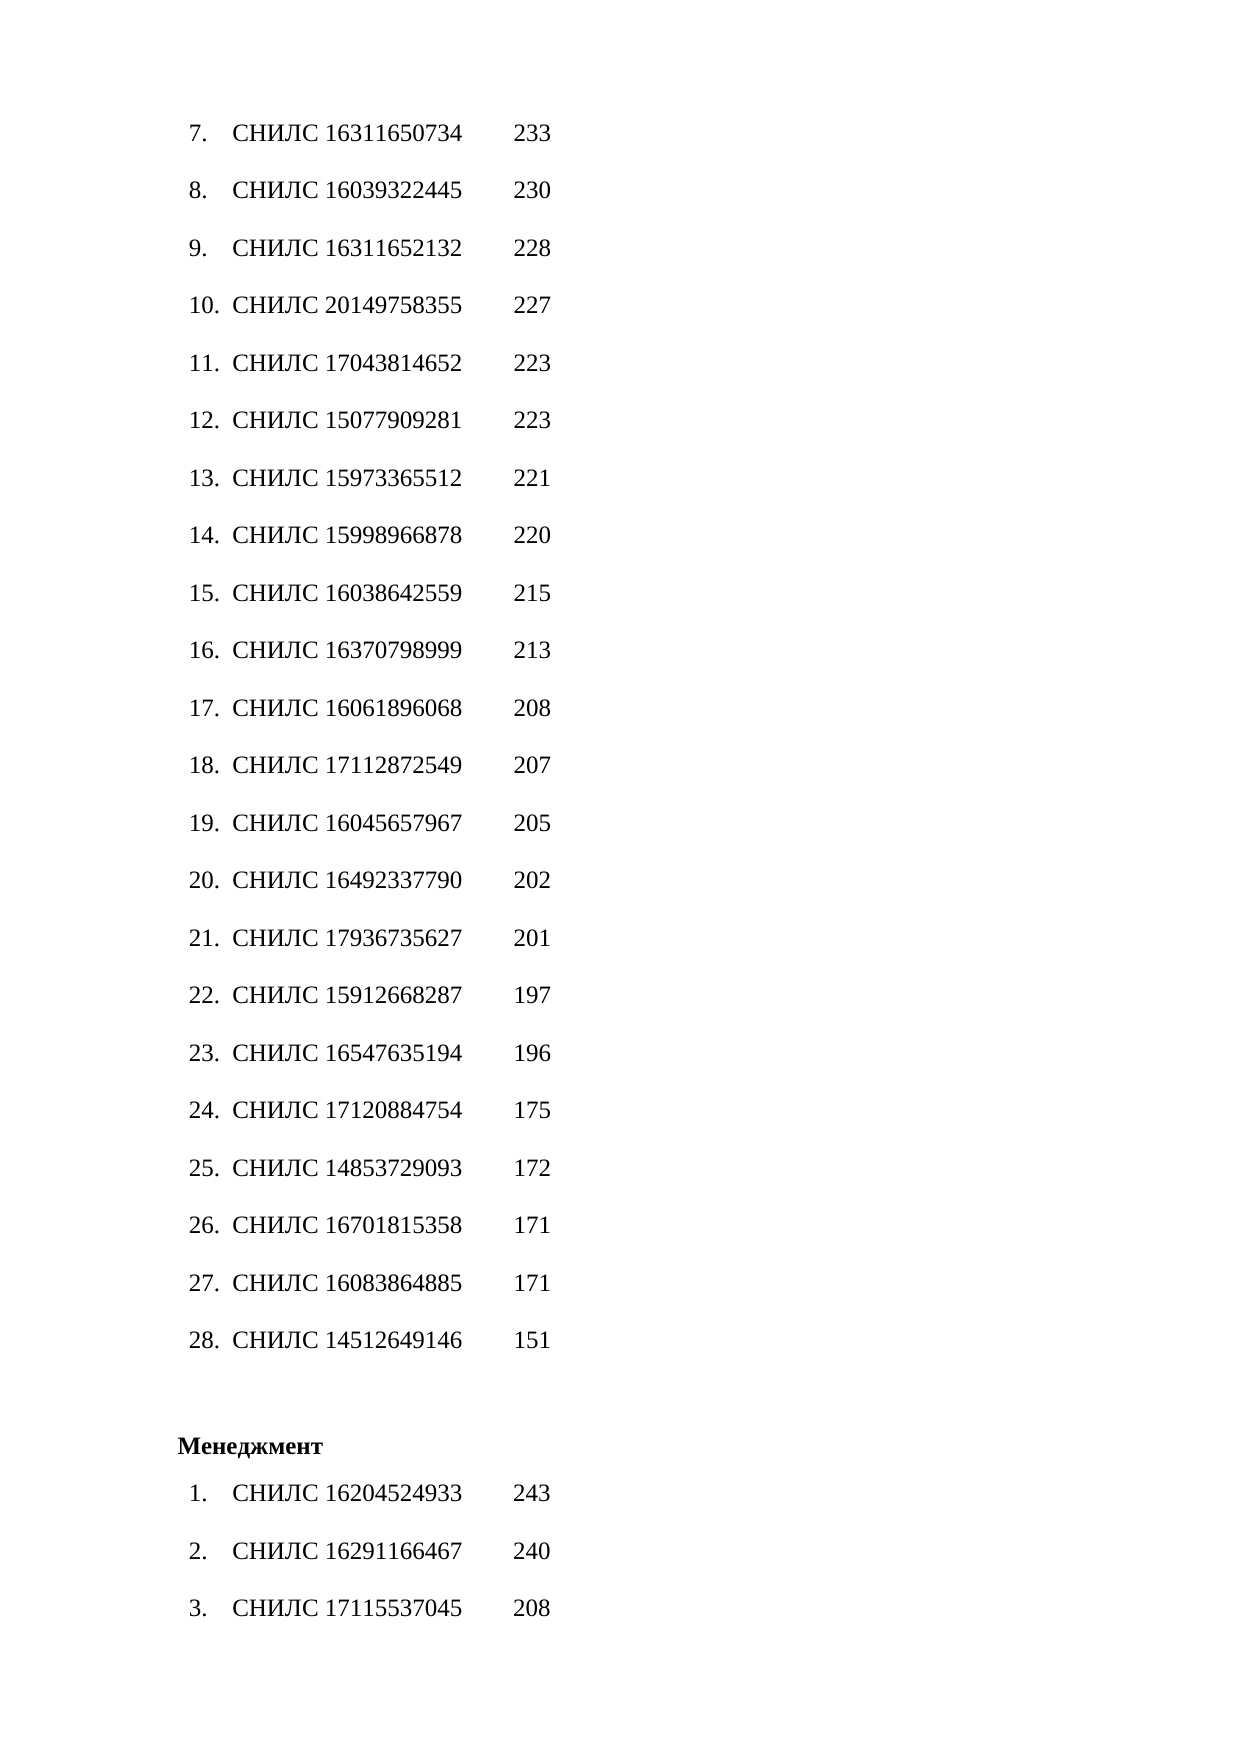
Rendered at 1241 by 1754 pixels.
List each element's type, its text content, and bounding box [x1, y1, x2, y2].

table_cell СНИЛС 16039322445 [221, 176, 502, 233]
table_cell СНИЛС 16291166467 [221, 1536, 502, 1593]
table_cell 208 [502, 1594, 562, 1629]
table_cell СНИЛС 16311652132 [221, 233, 502, 291]
table_cell 197 [502, 981, 562, 1038]
table_cell 202 [502, 866, 562, 923]
table_cell [177, 1326, 221, 1383]
table_cell 175 [502, 1096, 562, 1153]
table_cell 207 [502, 751, 562, 808]
table_cell [177, 1536, 221, 1593]
table_cell 196 [502, 1038, 562, 1096]
table_cell 213 [502, 636, 562, 693]
table_cell [177, 981, 221, 1038]
table_cell 201 [502, 923, 562, 981]
table_cell [177, 233, 221, 291]
table_cell СНИЛС 15077909281 [221, 406, 502, 463]
table_cell [177, 118, 221, 176]
table_cell СНИЛС 20149758355 [221, 291, 502, 348]
table_cell [177, 1153, 221, 1211]
table_cell 205 [502, 808, 562, 866]
table_cell СНИЛС 17120884754 [221, 1096, 502, 1153]
table_header СНИЛС 16204524933 [221, 1479, 502, 1536]
table_cell СНИЛС 15912668287 [221, 981, 502, 1038]
table_cell [177, 521, 221, 578]
table_cell СНИЛС 16547635194 [221, 1038, 502, 1096]
table_cell [177, 808, 221, 866]
table_cell СНИЛС 14512649146 [221, 1326, 502, 1383]
table_cell СНИЛС 17936735627 [221, 923, 502, 981]
text Менеджмент [177, 1431, 1152, 1459]
table_cell СНИЛС 16045657967 [221, 808, 502, 866]
table_cell СНИЛС 16038642559 [221, 578, 502, 636]
table_cell 233 [502, 118, 562, 176]
table_cell [177, 1096, 221, 1153]
table_cell СНИЛС 16311650734 [221, 118, 502, 176]
table_cell СНИЛС 16083864885 [221, 1268, 502, 1326]
table_cell 151 [502, 1326, 562, 1383]
table_cell СНИЛС 17115537045 [221, 1594, 502, 1629]
table_cell [177, 693, 221, 751]
table_cell [177, 176, 221, 233]
table_cell СНИЛС 17043814652 [221, 348, 502, 406]
table_header 243 [502, 1479, 562, 1536]
table_cell 172 [502, 1153, 562, 1211]
table_cell [177, 636, 221, 693]
table_cell 220 [502, 521, 562, 578]
table_cell СНИЛС 16061896068 [221, 693, 502, 751]
table_cell 221 [502, 463, 562, 521]
table_cell [177, 751, 221, 808]
table_cell СНИЛС 17112872549 [221, 751, 502, 808]
table_cell 223 [502, 406, 562, 463]
table_cell [177, 291, 221, 348]
table_cell [177, 463, 221, 521]
table_cell 215 [502, 578, 562, 636]
table_cell 240 [502, 1536, 562, 1593]
table_cell [177, 1211, 221, 1268]
table_cell СНИЛС 16492337790 [221, 866, 502, 923]
table_cell [177, 406, 221, 463]
table_cell [177, 1038, 221, 1096]
table_cell 228 [502, 233, 562, 291]
table_cell [177, 866, 221, 923]
table_cell СНИЛС 16370798999 [221, 636, 502, 693]
table_cell [177, 348, 221, 406]
table_cell 208 [502, 693, 562, 751]
table_cell СНИЛС 16701815358 [221, 1211, 502, 1268]
table_cell [177, 923, 221, 981]
table_cell 230 [502, 176, 562, 233]
table_cell 227 [502, 291, 562, 348]
table_cell СНИЛС 15973365512 [221, 463, 502, 521]
table_header [177, 1479, 221, 1536]
table_cell 223 [502, 348, 562, 406]
table_cell 171 [502, 1268, 562, 1326]
table_cell СНИЛС 15998966878 [221, 521, 502, 578]
table_cell [177, 1594, 221, 1629]
table_cell СНИЛС 14853729093 [221, 1153, 502, 1211]
table_cell [177, 578, 221, 636]
table_cell 171 [502, 1211, 562, 1268]
table_cell [177, 1268, 221, 1326]
